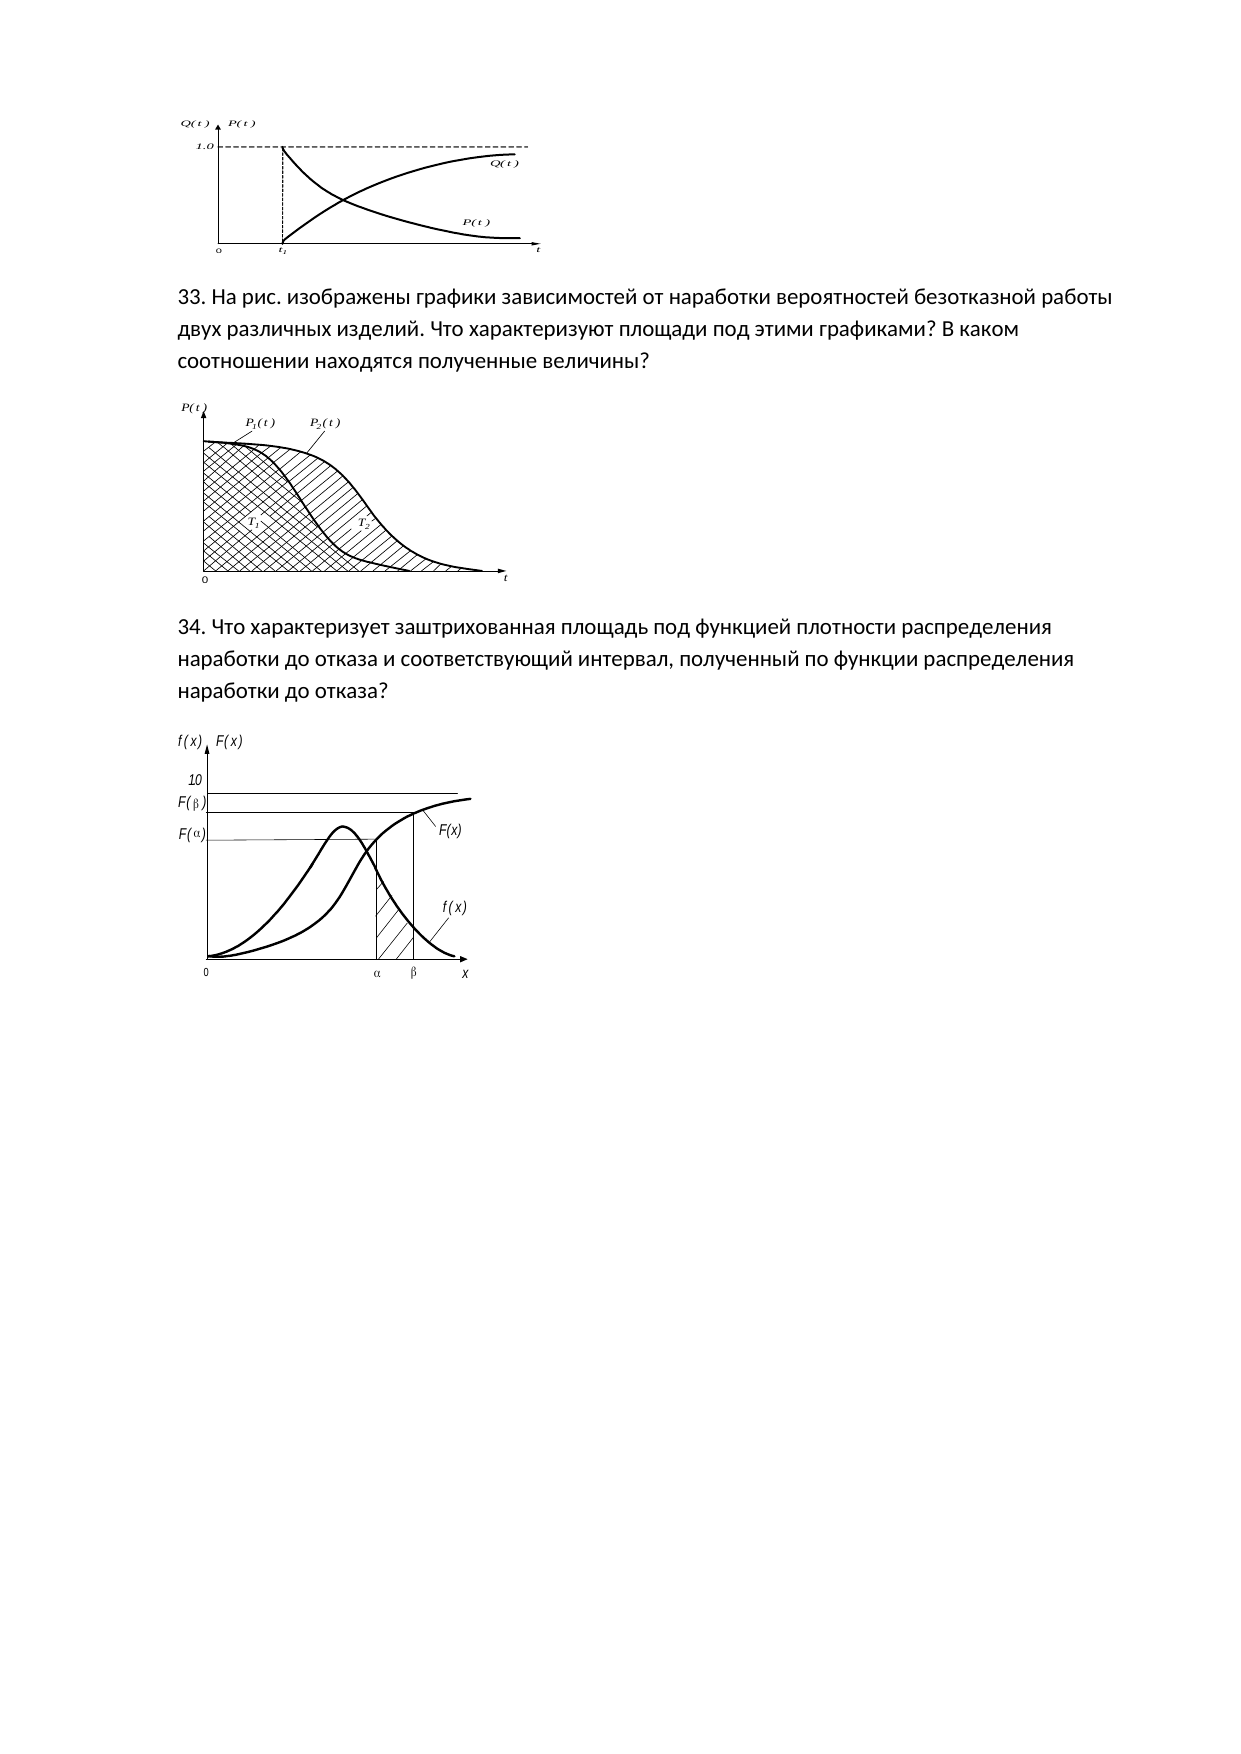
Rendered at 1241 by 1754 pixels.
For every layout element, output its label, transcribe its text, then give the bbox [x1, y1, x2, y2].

text 33. На рис. изображены графики зависимостей от наработки вероятностей безотказной работы двух различных изделий. Что характеризуют площади под этими графиками? В каком соотношении находятся полученные величины? [177, 282, 1152, 374]
text 34. Что характеризует заштрихованная площадь под функцией плотности распределения наработки до отказа и соответствующий интервал, полученный по функции распределения наработки до отказа? [177, 612, 1152, 704]
